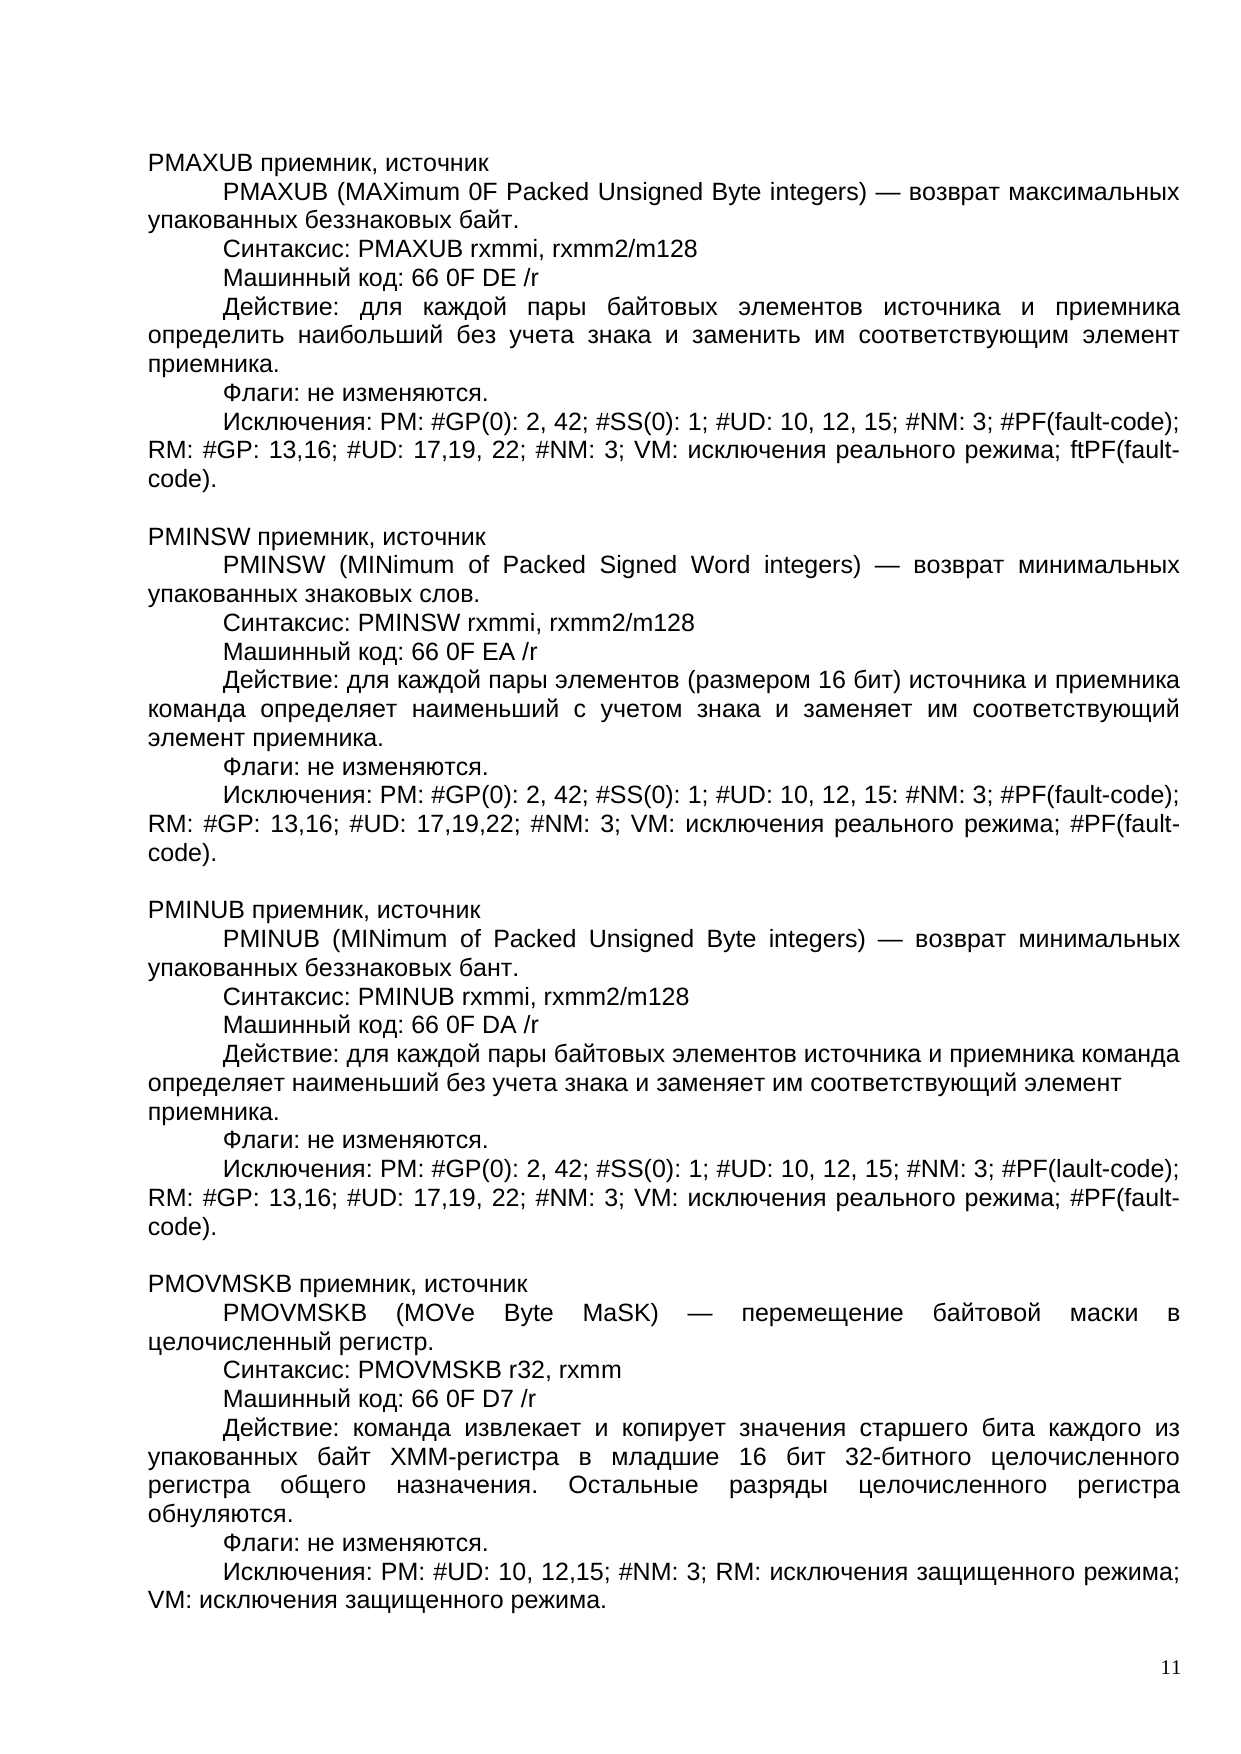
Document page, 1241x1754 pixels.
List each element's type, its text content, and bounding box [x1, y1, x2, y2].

text Машинный код: 66 0F D7 /r [148, 1384, 1181, 1413]
text Флаги: не изменяются. [148, 1528, 1181, 1556]
text Синтаксис: PMINUB rxmmi, rxmm2/m128 [148, 981, 1181, 1010]
text приемника. [148, 1096, 1181, 1125]
text Исключения: РМ: #GP(0): 2, 42; #SS(0): 1; #UD: 10, 12, 15; #NM: 3; #PF(lault-code); RM: #GP: 13,16; #UD: 17,19, 22; #NM: 3; VM: исключения реального режима; #PF(fault-code). [148, 1154, 1181, 1240]
text Действие: для каждой пары байтовых элементов источника и приемника определить наибольший без учета знака и заменить им соответствующим элемент приемника. [148, 291, 1181, 378]
text Исключения: РМ: #GP(0): 2, 42; #SS(0): 1; #UD: 10, 12, 15; #NM: 3; #PF(fault-code); RM: #GP: 13,16; #UD: 17,19, 22; #NM: 3; VM: исключения реального режима; ftPF(fault-code). [148, 406, 1181, 493]
text PMINSW (MINimum of Packed Signed Word integers) — возврат минимальных упакованных знаковых слов. [148, 550, 1181, 608]
text Исключения: РМ: #UD: 10, 12,15; #NM: 3; RM: исключения защищенного режима; VM: исключения защищенного режима. [148, 1556, 1181, 1614]
text PMAXUB (MAXimum 0F Packed Unsigned Byte integers) — возврат максимальных упакованных беззнаковых байт. [148, 176, 1181, 234]
text Синтаксис: PMINSW rxmmi, rxmm2/m128 [148, 608, 1181, 636]
text PMINUB приемник, источник [148, 895, 1181, 924]
text PMAXUB приемник, источник [148, 148, 1181, 176]
text Машинный код: 66 0F DE /r [148, 263, 1181, 291]
text Флаги: не изменяются. [148, 1125, 1181, 1154]
text Действие: для каждой пары элементов (размером 16 бит) источника и приемника команда определяет наименьший с учетом знака и заменяет им соответствующий элемент приемника. [148, 665, 1181, 751]
text PMINSW приемник, источник [148, 521, 1181, 550]
text Флаги: не изменяются. [148, 751, 1181, 780]
text Синтаксис: PMOVMSKB r32, rxmm [148, 1355, 1181, 1384]
text Исключения: РМ: #GP(0): 2, 42; #SS(0): 1; #UD: 10, 12, 15: #NM: 3; #PF(fault-code); RM: #GP: 13,16; #UD: 17,19,22; #NM: 3; VM: исключения реального режима; #PF(fault-code). [148, 780, 1181, 866]
text Флаги: не изменяются. [148, 378, 1181, 406]
text Машинный код: 66 0F DA /r [148, 1010, 1181, 1039]
text Синтаксис: PMAXUB rxmmi, rxmm2/m128 [148, 234, 1181, 263]
text PMOVMSKB приемник, источник [148, 1269, 1181, 1298]
text PMINUB (MINimum of Packed Unsigned Byte integers) — возврат минимальных упакованных беззнаковых бант. [148, 924, 1181, 981]
text Действие: для каждой пары байтовых элементов источника и приемника команда определяет наименьший без учета знака и заменяет им соответствующий элемент [148, 1039, 1181, 1096]
text PMOVMSKB (MOVe Byte MaSK) — перемещение байтовой маски в целочисленный регистр. [148, 1298, 1181, 1355]
text Действие: команда извлекает и копирует значения старшего бита каждого из упакованных байт ХММ-регистра в младшие 16 бит 32-битного целочисленного регистра общего назначения. Остальные разряды целочисленного регистра обнуляются. [148, 1413, 1181, 1528]
text Машинный код: 66 0F EA /r [148, 636, 1181, 665]
